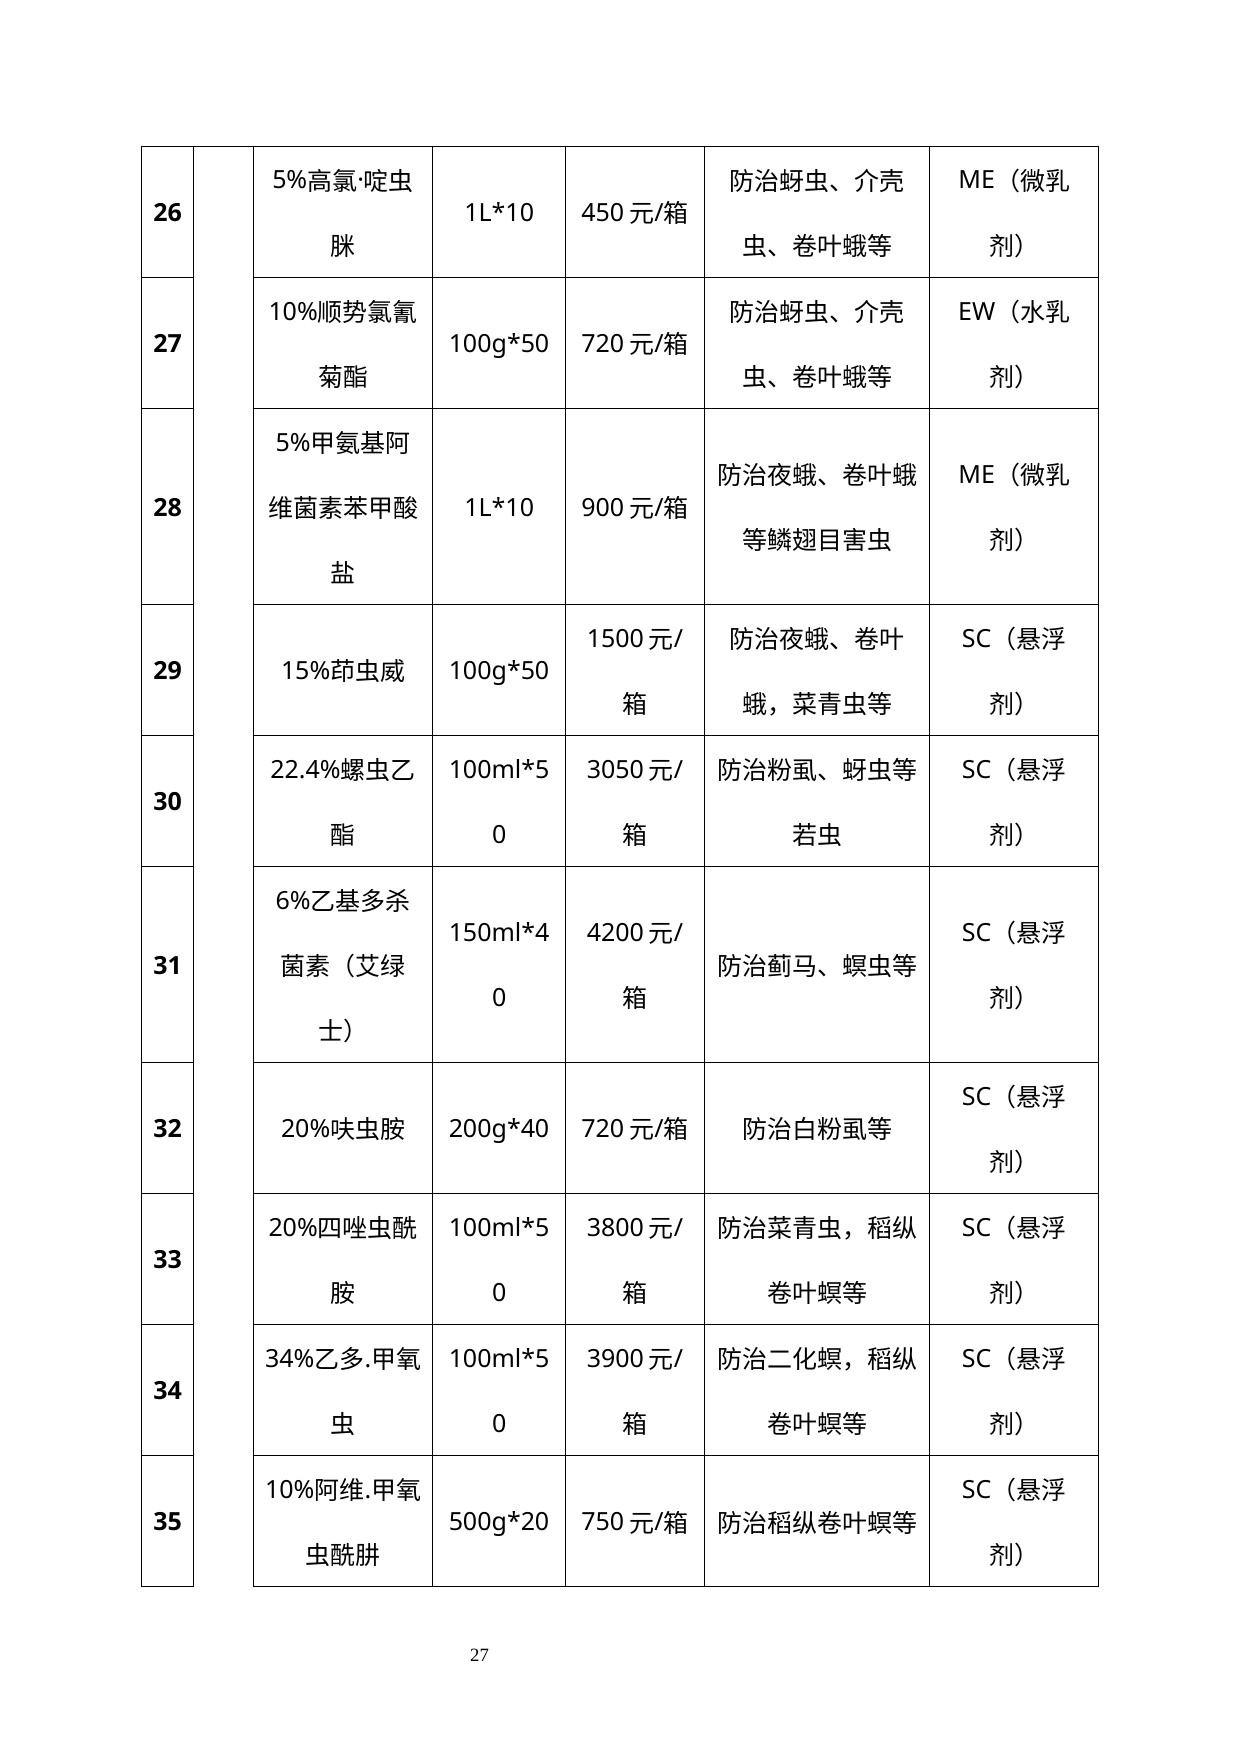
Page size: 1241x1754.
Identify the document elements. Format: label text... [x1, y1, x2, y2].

table_cell 15%茚虫威 [254, 605, 432, 735]
table_cell 10%顺势氯氰菊酯 [254, 278, 432, 408]
table_cell 22.4%螺虫乙酯 [254, 736, 432, 866]
table_cell EW（水乳剂） [930, 278, 1098, 408]
table_cell 720元/箱 [566, 278, 704, 408]
table_cell 防治蚜虫、介壳虫、卷叶蛾等 [705, 278, 929, 408]
table_cell 26 [142, 147, 193, 277]
table_cell 100ml*50 [433, 1325, 565, 1455]
table_cell 32 [142, 1063, 193, 1193]
table_cell 3050元/箱 [566, 736, 704, 866]
table_cell 1L*10 [433, 147, 565, 277]
table_cell 防治稻纵卷叶螟等 [705, 1456, 929, 1586]
table_cell SC（悬浮剂） [930, 1456, 1098, 1586]
table_cell SC（悬浮剂） [930, 1325, 1098, 1455]
table_cell SC（悬浮剂） [930, 1194, 1098, 1324]
table_cell 34 [142, 1325, 193, 1455]
table_cell 29 [142, 605, 193, 735]
table_cell 100ml*50 [433, 736, 565, 866]
table_cell 防治夜蛾、卷叶蛾等鳞翅目害虫 [705, 409, 929, 604]
table_cell 5%高氯·啶虫脒 [254, 147, 432, 277]
table_cell 防治粉虱、蚜虫等若虫 [705, 736, 929, 866]
table_cell 3800元/箱 [566, 1194, 704, 1324]
table_cell 30 [142, 736, 193, 866]
table_cell ME（微乳剂） [930, 147, 1098, 277]
table_cell 150ml*40 [433, 867, 565, 1062]
table_cell 3900元/箱 [566, 1325, 704, 1455]
table_cell 4200元/箱 [566, 867, 704, 1062]
table_cell SC（悬浮剂） [930, 1063, 1098, 1193]
table_cell 防治夜蛾、卷叶蛾，菜青虫等 [705, 605, 929, 735]
table_cell 100g*50 [433, 278, 565, 408]
table_cell 防治菜青虫，稻纵卷叶螟等 [705, 1194, 929, 1324]
table_cell 720元/箱 [566, 1063, 704, 1193]
table_cell 防治蓟马、螟虫等 [705, 867, 929, 1062]
table_cell SC（悬浮剂） [930, 867, 1098, 1062]
table_cell 27 [142, 278, 193, 408]
table_cell 1L*10 [433, 409, 565, 604]
table_cell 10%阿维.甲氧虫酰肼 [254, 1456, 432, 1586]
table_cell 防治蚜虫、介壳虫、卷叶蛾等 [705, 147, 929, 277]
table_cell 200g*40 [433, 1063, 565, 1193]
table_cell 防治白粉虱等 [705, 1063, 929, 1193]
table_cell SC（悬浮剂） [930, 736, 1098, 866]
table_cell ME（微乳剂） [930, 409, 1098, 604]
table_cell 5%甲氨基阿维菌素苯甲酸盐 [254, 409, 432, 604]
table_cell 20%四唑虫酰胺 [254, 1194, 432, 1324]
table_cell 35 [142, 1456, 193, 1586]
table_cell 28 [142, 409, 193, 604]
table_cell 100ml*50 [433, 1194, 565, 1324]
table_cell 6%乙基多杀菌素（艾绿士） [254, 867, 432, 1062]
table_cell 1500元/箱 [566, 605, 704, 735]
table_cell 34%乙多.甲氧虫 [254, 1325, 432, 1455]
table_cell 750元/箱 [566, 1456, 704, 1586]
table_cell 500g*20 [433, 1456, 565, 1586]
table_cell SC（悬浮剂） [930, 605, 1098, 735]
table_cell 900元/箱 [566, 409, 704, 604]
table_cell 20%呋虫胺 [254, 1063, 432, 1193]
table_cell 防治二化螟，稻纵卷叶螟等 [705, 1325, 929, 1455]
table_cell 100g*50 [433, 605, 565, 735]
table_cell 450元/箱 [566, 147, 704, 277]
table_cell 31 [142, 867, 193, 1062]
table_cell 33 [142, 1194, 193, 1324]
